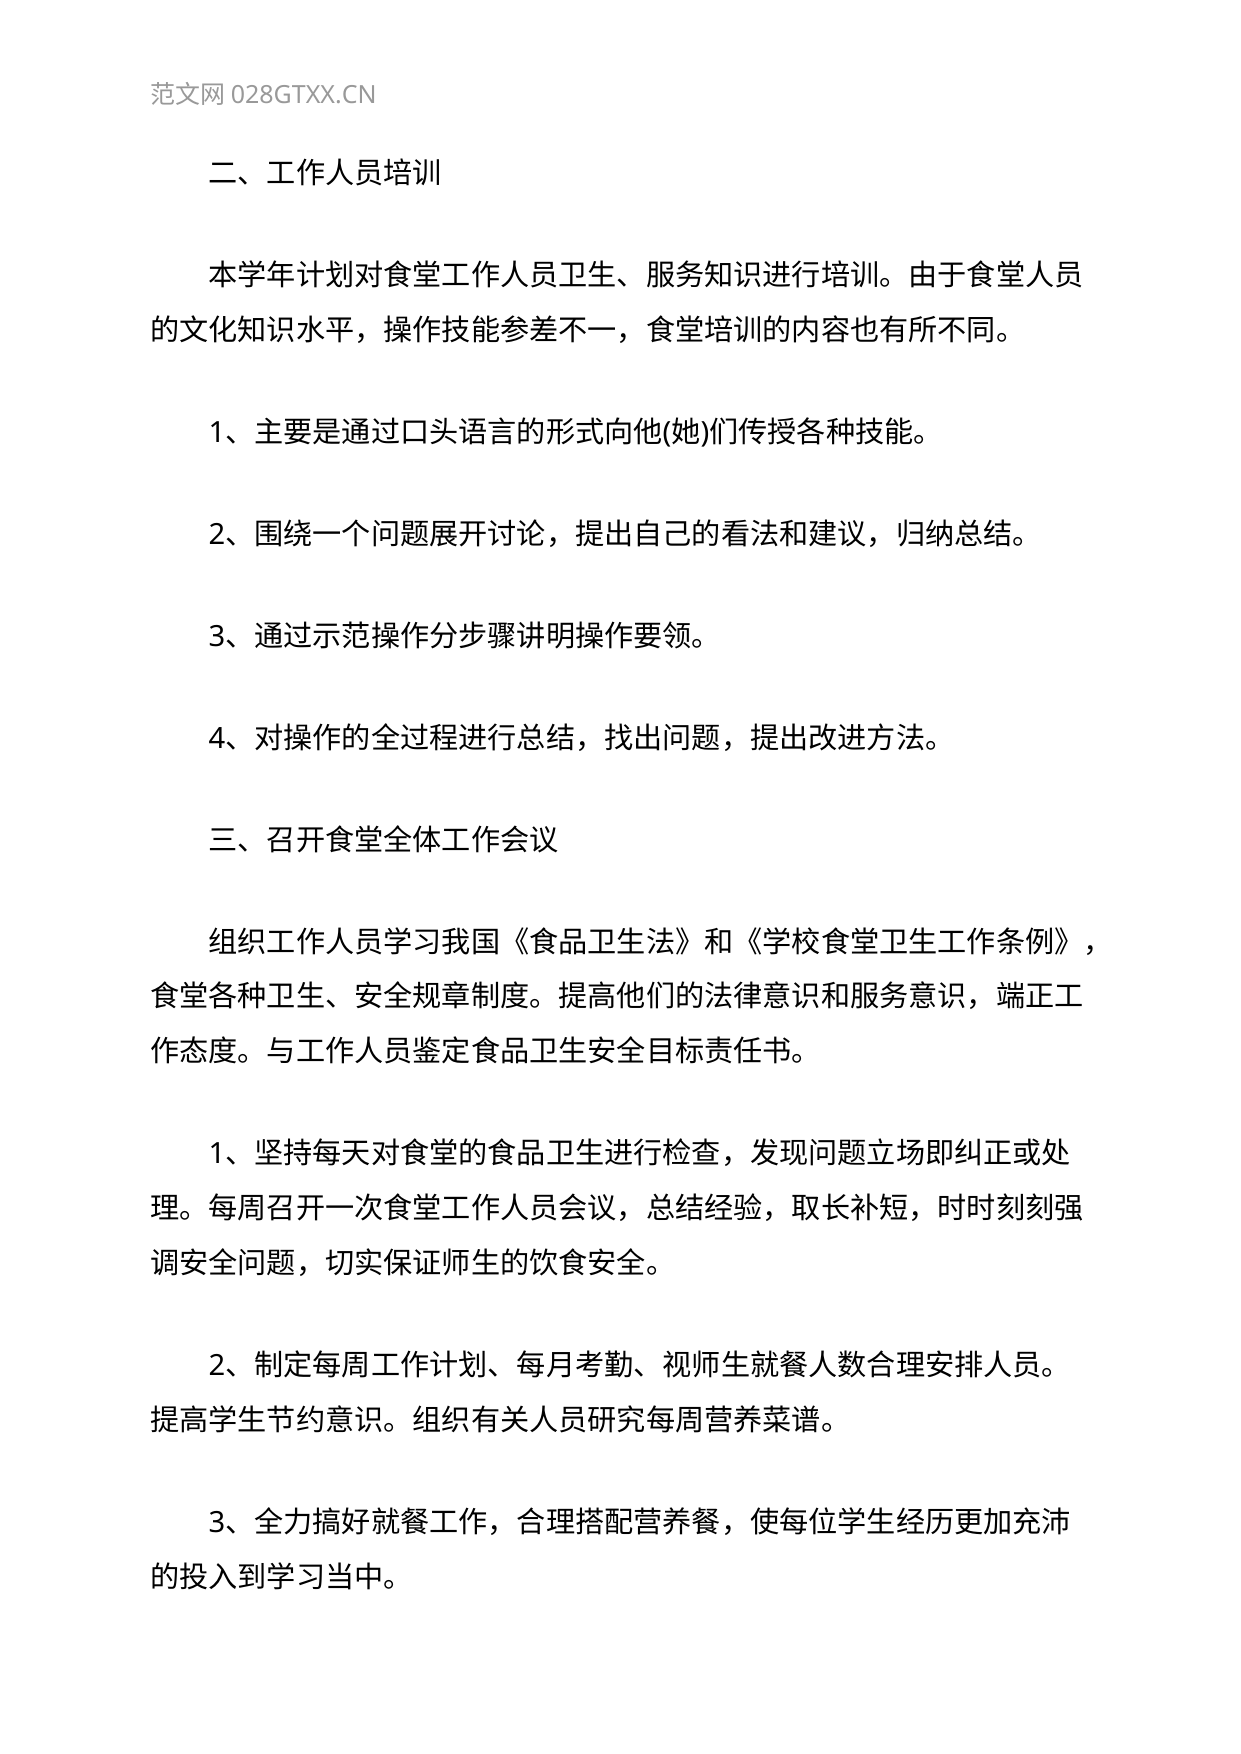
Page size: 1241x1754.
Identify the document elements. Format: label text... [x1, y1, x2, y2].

text 组织工作人员学习我国《食品卫生法》和《学校食堂卫生工作条例》，食堂各种卫生、安全规章制度。提高他们的法律意识和服务意识，端正工作态度。与工作人员鉴定食品卫生安全目标责任书。 [150, 918, 1090, 1070]
text 3、全力搞好就餐工作，合理搭配营养餐，使每位学生经历更加充沛的投入到学习当中。 [150, 1498, 1090, 1595]
text 本学年计划对食堂工作人员卫生、服务知识进行培训。由于食堂人员的文化知识水平，操作技能参差不一，食堂培训的内容也有所不同。 [150, 252, 1090, 349]
text 三、召开食堂全体工作会议 [150, 816, 1090, 859]
text 1、坚持每天对食堂的食品卫生进行检查，发现问题立场即纠正或处理。每周召开一次食堂工作人员会议，总结经验，取长补短，时时刻刻强调安全问题，切实保证师生的饮食安全。 [150, 1130, 1090, 1282]
text 2、制定每周工作计划、每月考勤、视师生就餐人数合理安排人员。提高学生节约意识。组织有关人员研究每周营养菜谱。 [150, 1341, 1090, 1439]
text 二、工作人员培训 [150, 150, 1090, 192]
text 4、对操作的全过程进行总结，找出问题，提出改进方法。 [150, 714, 1090, 757]
text 3、通过示范操作分步骤讲明操作要领。 [150, 612, 1090, 655]
text 2、围绕一个问题展开讨论，提出自己的看法和建议，归纳总结。 [150, 510, 1090, 553]
text 1、主要是通过口头语言的形式向他(她)们传授各种技能。 [150, 408, 1090, 451]
